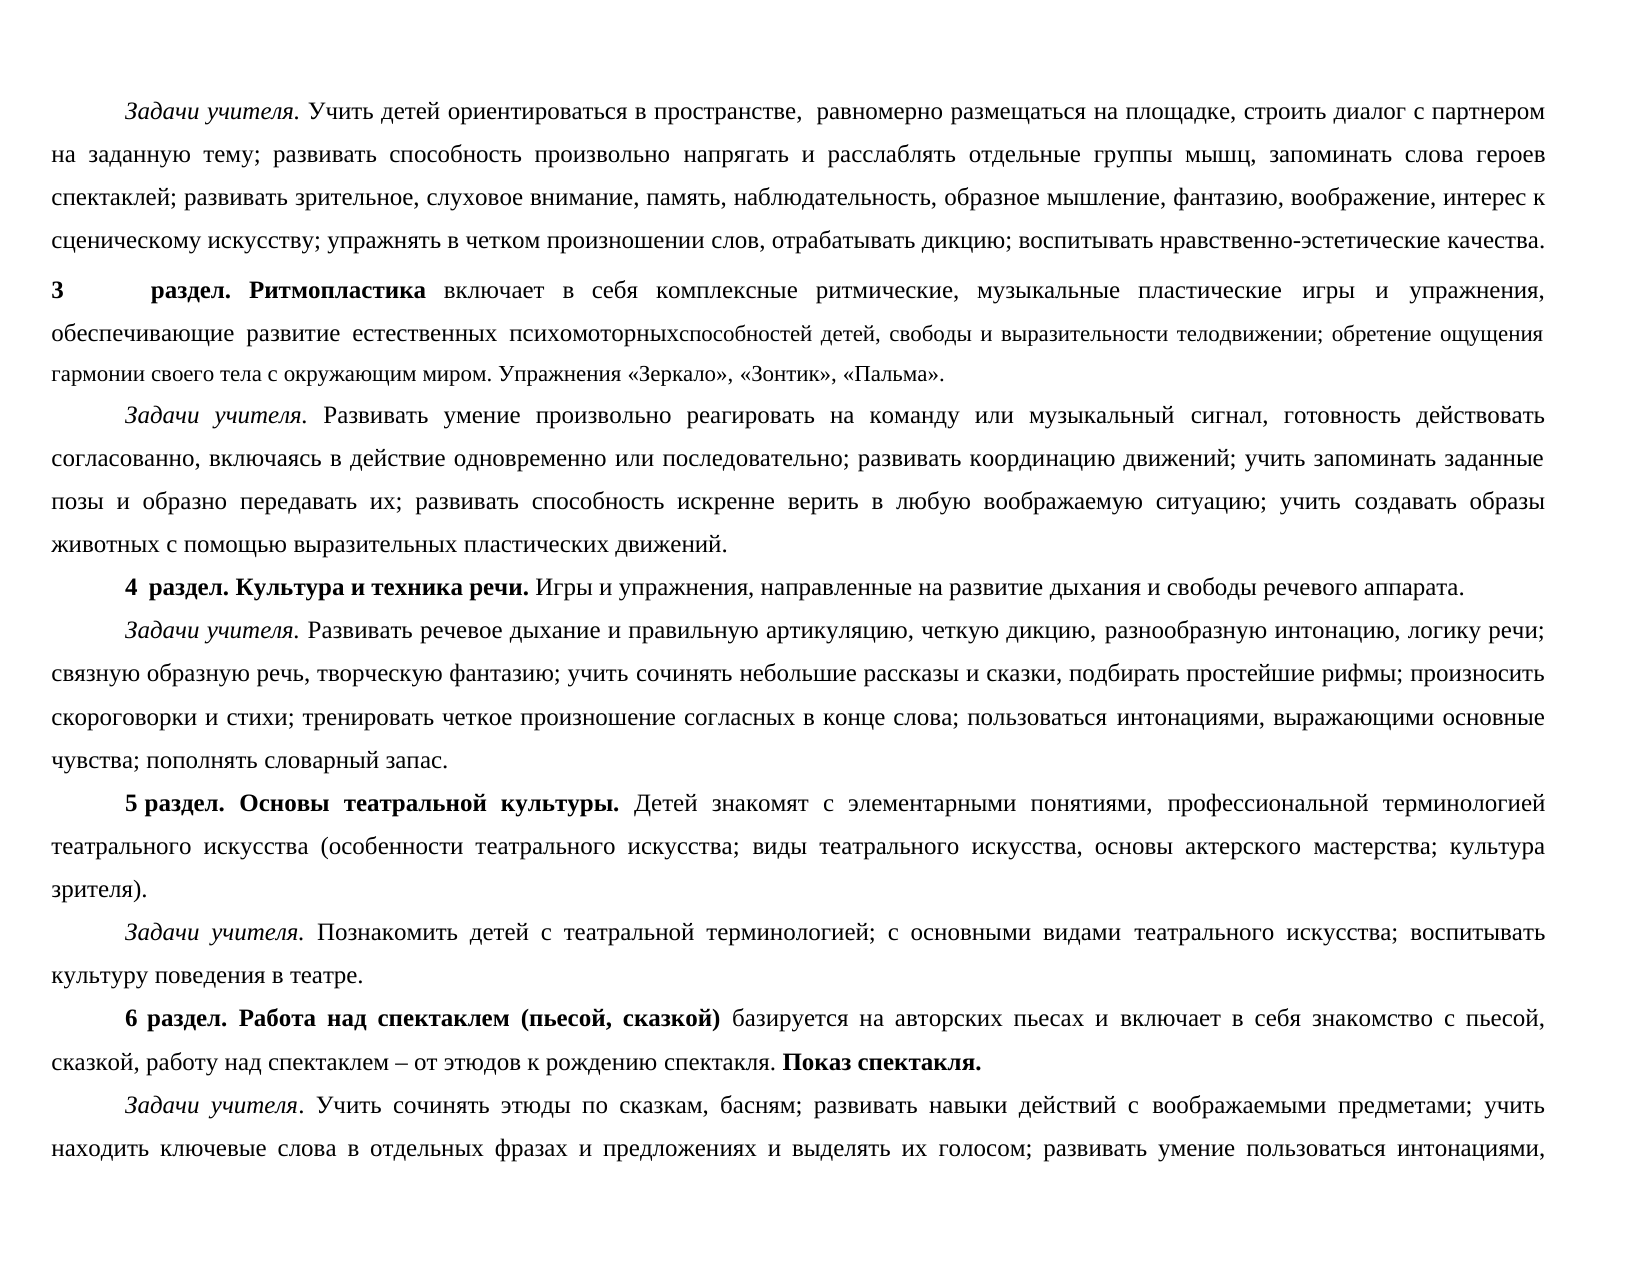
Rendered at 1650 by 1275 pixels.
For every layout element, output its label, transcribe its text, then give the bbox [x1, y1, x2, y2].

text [51, 1090, 1545, 1162]
list раздел. Культура и техника речи. Игры и упражнения, направленные на развитие дыхания и свободы речевого аппарата. [51, 572, 1545, 601]
text Задачи учителя. Познакомить детей с театральной терминологией; с основными видами театрального искусства; воспитывать культуру поведения в театре. [51, 917, 1545, 989]
text Задачи учителя. Развивать речевое дыхание и правильную артикуляцию, четкую дикцию, разнообразную интонацию, логику речи; связную образную речь, творческую фантазию; учить сочинять небольшие рассказы и сказки, подбирать простейшие рифмы; произносить скороговорки и стихи; тренировать четкое произношение согласных в конце слова; пользоваться интонациями, выражающими основные чувства; пополнять словарный запас. [51, 615, 1545, 773]
list раздел. Основы театральной культуры. Детей знакомят с элементарными понятиями, профессиональной терминологией театрального искусства (особенности театрального искусства; виды театрального искусства, основы актерского мастерства; культура зрителя). [51, 788, 1546, 903]
text Задачи учителя. Учить детей ориентироваться в пространстве, равномерно размещаться на площадке, строить диалог с партнером на заданную тему; развивать способность произвольно напрягать и расслаблять отдельные группы мышц, запоминать слова героев спектаклей; развивать зрительное, слуховое внимание, память, наблюдательность, образное мышление, фантазию, воображение, интерес к сценическому искусству; упражнять в четком произношении слов, отрабатывать дикцию; воспитывать нравственно-эстетические качества. [51, 96, 1546, 254]
list раздел. Ритмопластика включает в себя комплексные ритмические, музыкальные пластические игры и упражнения, обеспечивающие развитие естественных психомоторныхспособностей детей, свободы и выразительности телодвижении; обретение ощущения гармонии своего тела с окружающим миром. Упражнения «Зеркало», «Зонтик», «Пальма». [51, 275, 1545, 387]
text Задачи учителя. Развивать умение произвольно реагировать на команду или музыкальный сигнал, готовность действовать согласованно, включаясь в действие одновременно или последовательно; развивать координацию движений; учить запоминать заданные позы и образно передавать их; развивать способность искренне верить в любую воображаемую ситуацию; учить создавать образы животных с помощью выразительных пластических движений. [51, 400, 1545, 558]
list раздел. Работа над спектаклем (пьесой, сказкой) базируется на авторских пьесах и включает в себя знакомство с пьесой, сказкой, работу над спектаклем – от этюдов к рождению спектакля. Показ спектакля. [51, 1003, 1546, 1075]
